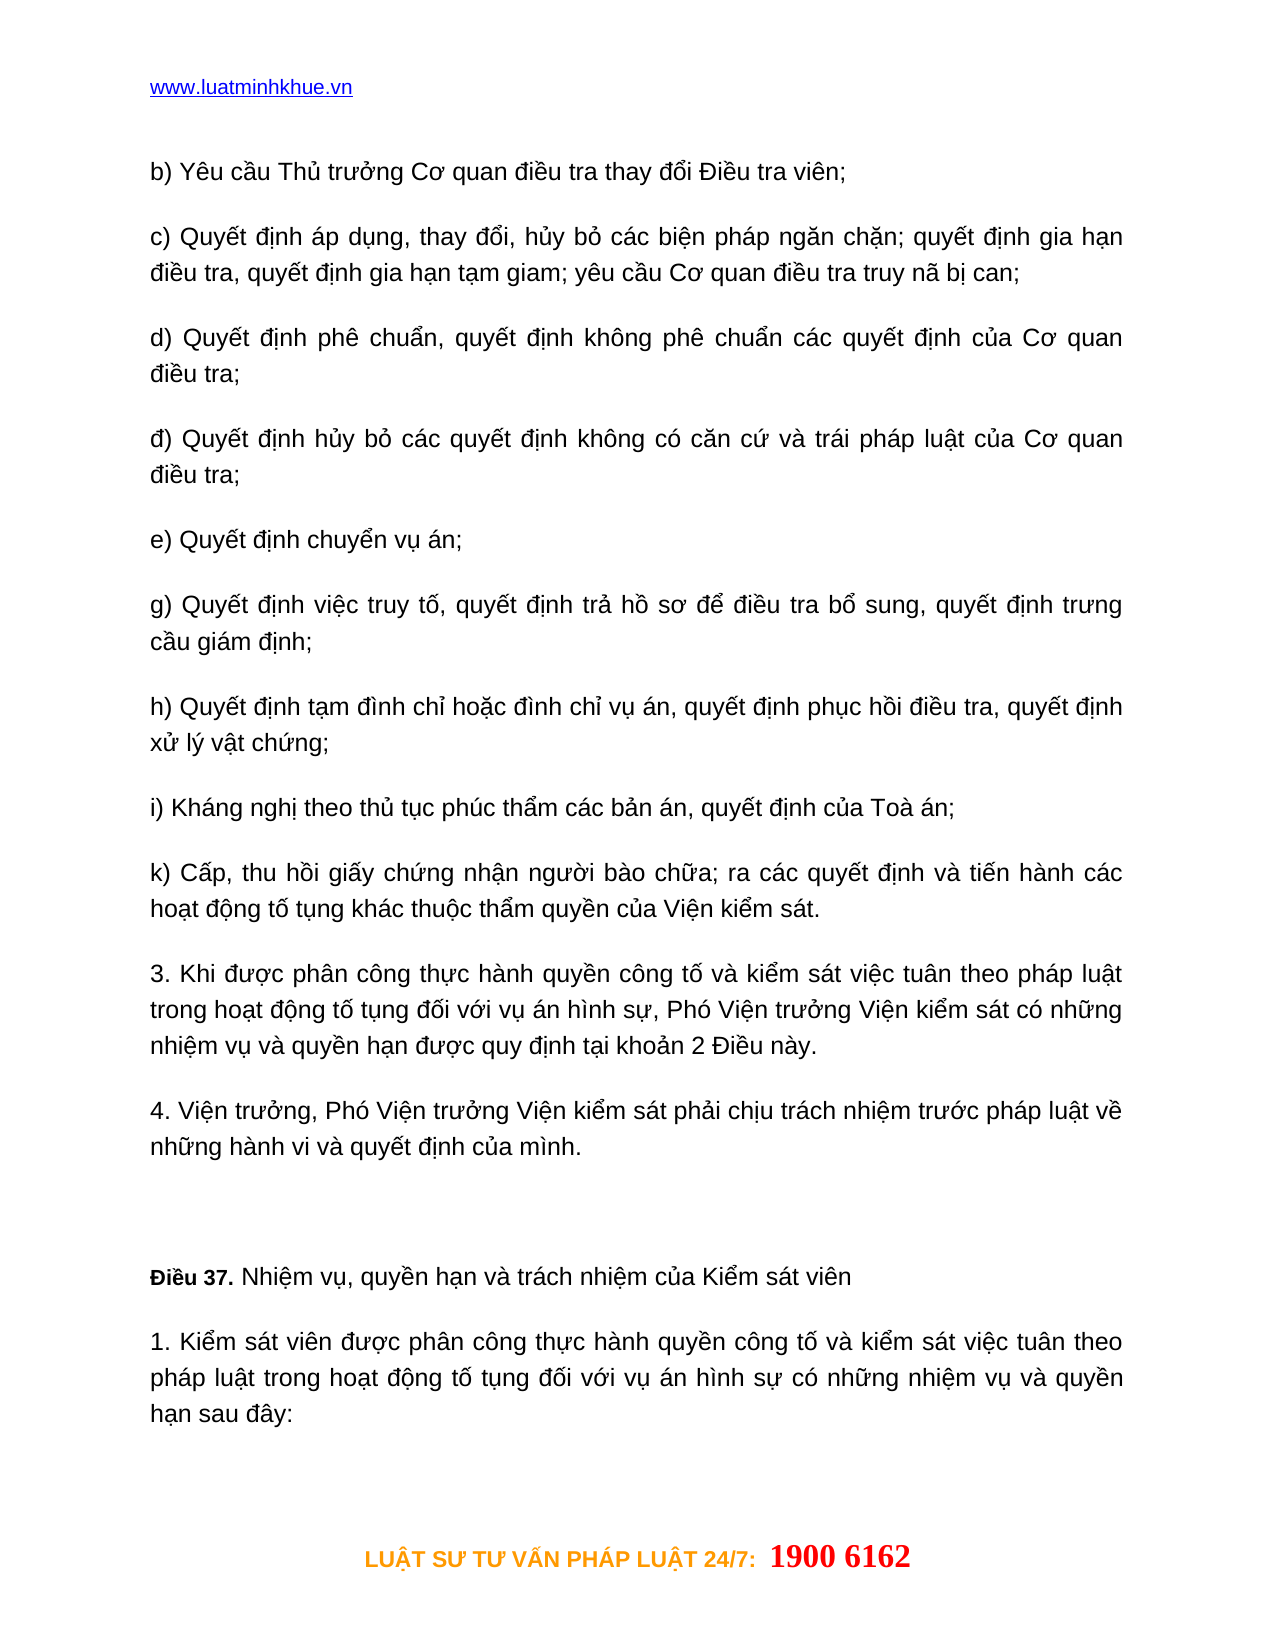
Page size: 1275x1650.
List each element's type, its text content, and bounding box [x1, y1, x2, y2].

text b) Yêu cầu Thủ trưởng Cơ quan điều tra thay đổi Điều tra viên; [150, 150, 1125, 186]
text k) Cấp, thu hồi giấy chứng nhận người bào chữa; ra các quyết định và tiến hành các hoạt động tố tụng khác thuộc thẩm quyền của Viện kiểm sát. [150, 851, 1125, 922]
text c) Quyết định áp dụng, thay đổi, hủy bỏ các biện pháp ngăn chặn; quyết định gia hạn điều tra, quyết định gia hạn tạm giam; yêu cầu Cơ quan điều tra truy nã bị can; [150, 215, 1125, 287]
text Điều 37. Nhiệm vụ, quyền hạn và trách nhiệm của Kiểm sát viên [150, 1255, 1125, 1291]
text 3. Khi được phân công thực hành quyền công tố và kiểm sát việc tuân theo pháp luật trong hoạt động tố tụng đối với vụ án hình sự, Phó Viện trưởng Viện kiểm sát có những nhiệm vụ và quyền hạn được quy định tại khoản 2 Điều này. [150, 952, 1125, 1059]
text e) Quyết định chuyển vụ án; [150, 518, 1125, 554]
text 1. Kiểm sát viên được phân công thực hành quyền công tố và kiểm sát việc tuân theo pháp luật trong hoạt động tố tụng đối với vụ án hình sự có những nhiệm vụ và quyền hạn sau đây: [150, 1320, 1125, 1428]
text đ) Quyết định hủy bỏ các quyết định không có căn cứ và trái pháp luật của Cơ quan điều tra; [150, 417, 1125, 489]
text g) Quyết định việc truy tố, quyết định trả hồ sơ để điều tra bổ sung, quyết định trưng cầu giám định; [150, 583, 1125, 655]
text i) Kháng nghị theo thủ tục phúc thẩm các bản án, quyết định của Toà án; [150, 785, 1125, 821]
text h) Quyết định tạm đình chỉ hoặc đình chỉ vụ án, quyết định phục hồi điều tra, quyết định xử lý vật chứng; [150, 684, 1125, 756]
text d) Quyết định phê chuẩn, quyết định không phê chuẩn các quyết định của Cơ quan điều tra; [150, 316, 1125, 388]
text 4. Viện trưởng, Phó Viện trưởng Viện kiểm sát phải chịu trách nhiệm trước pháp luật về những hành vi và quyết định của mình. [150, 1088, 1125, 1160]
